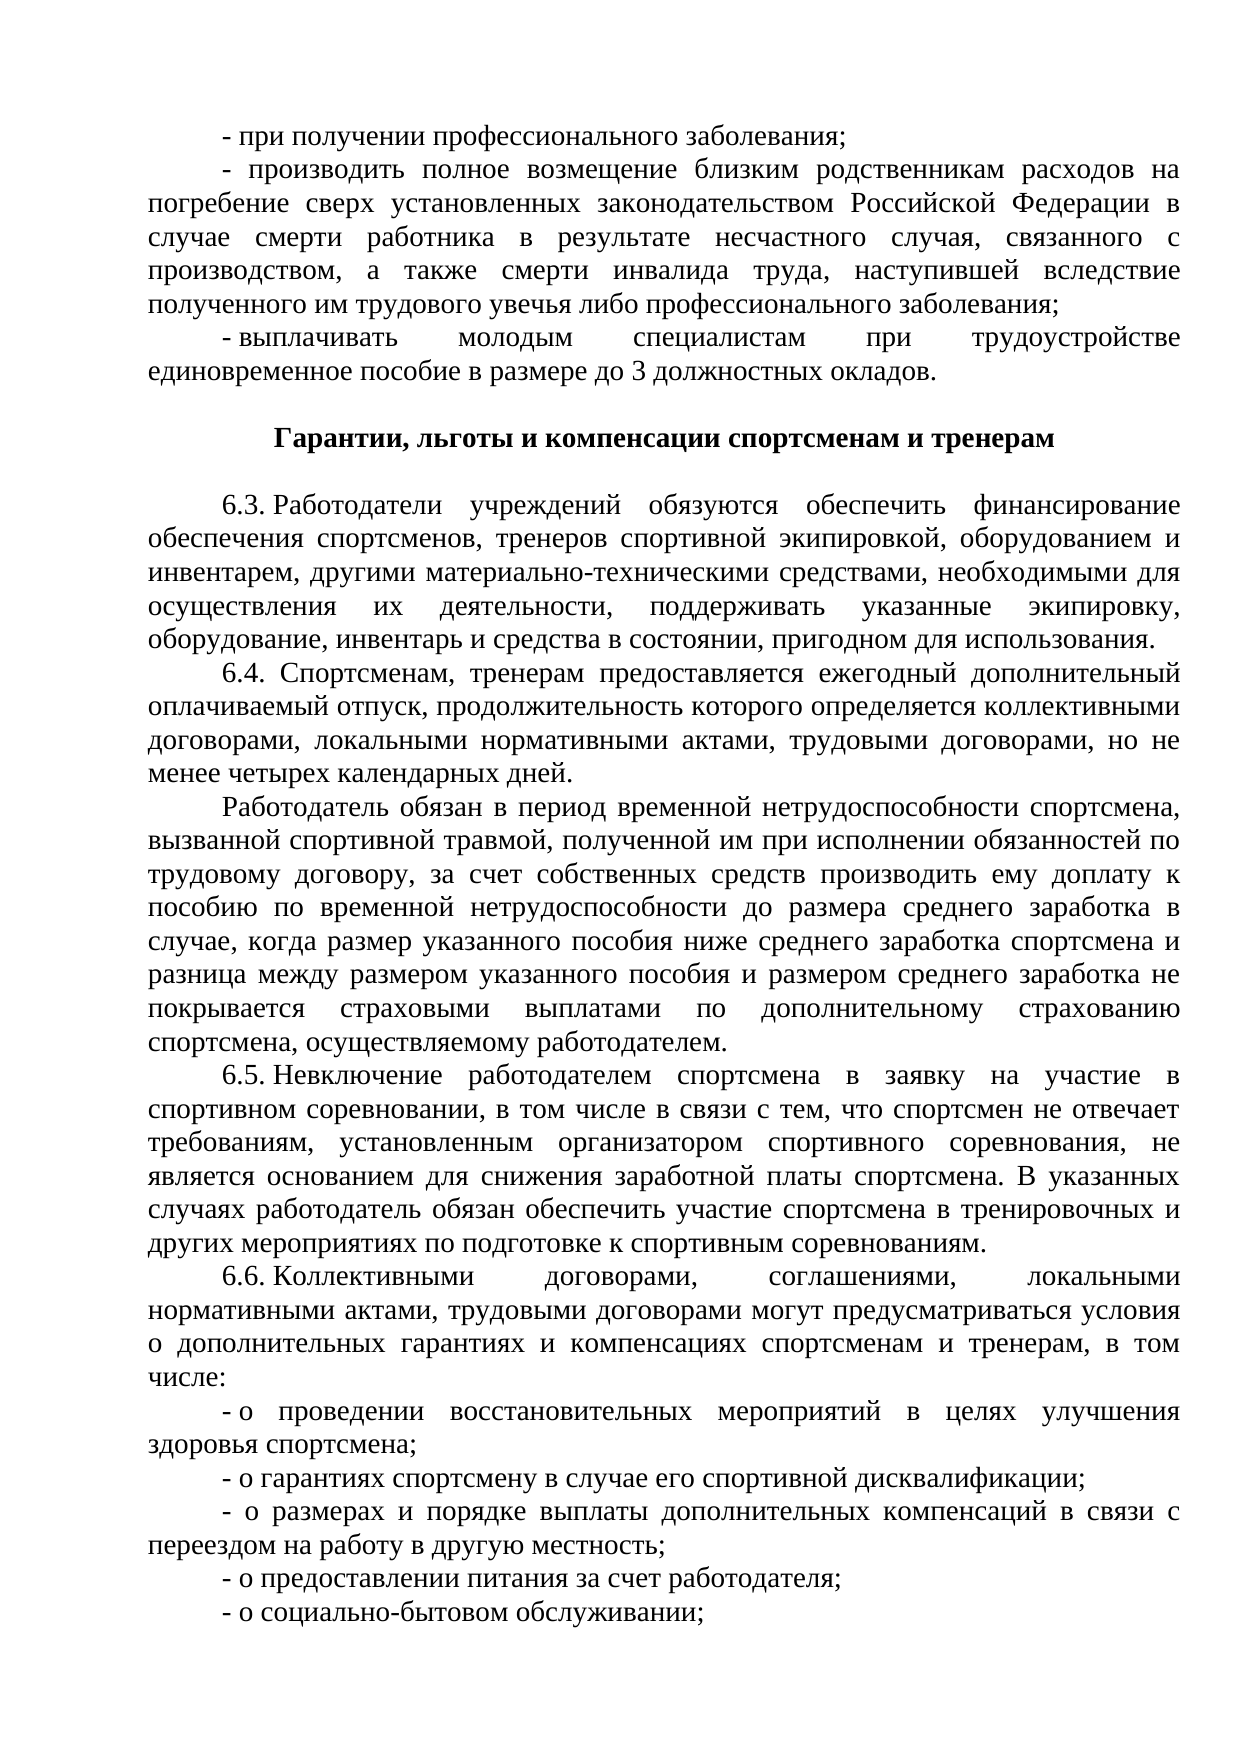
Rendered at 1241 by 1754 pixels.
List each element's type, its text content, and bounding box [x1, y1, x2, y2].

text 6.4. Спортсменам, тренерам предоставляется ежегодный дополнительный оплачиваемый отпуск, продолжительность которого определяется коллективными договорами, локальными нормативными актами, трудовыми договорами, но не менее четырех календарных дней. [148, 655, 1181, 789]
text - при получении профессионального заболевания; [148, 118, 1181, 152]
text 6.5. Невключение работодателем спортсмена в заявку на участие в спортивном соревновании, в том числе в связи с тем, что спортсмен не отвечает требованиям, установленным организатором спортивного соревнования, не является основанием для снижения заработной платы спортсмена. В указанных случаях работодатель обязан обеспечить участие спортсмена в тренировочных и других мероприятиях по подготовке к спортивным соревнованиям. [148, 1057, 1181, 1258]
text 6.6. Коллективными договорами, соглашениями, локальными нормативными актами, трудовыми договорами могут предусматриваться условия о дополнительных гарантиях и компенсациях спортсменам и тренерам, в том числе: [148, 1258, 1181, 1393]
text - выплачивать молодым специалистам при трудоустройстве единовременное пособие в размере до 3 должностных окладов. [148, 319, 1181, 386]
text - о гарантиях спортсмену в случае его спортивной дисквалификации; [148, 1460, 1181, 1493]
text Гарантии, льготы и компенсации спортсменам и тренерам [148, 420, 1181, 453]
text - о предоставлении питания за счет работодателя; [148, 1560, 1181, 1594]
text Работодатель обязан в период временной нетрудоспособности спортсмена, вызванной спортивной травмой, полученной им при исполнении обязанностей по трудовому договору, за счет собственных средств производить ему доплату к пособию по временной нетрудоспособности до размера среднего заработка в случае, когда размер указанного пособия ниже среднего заработка спортсмена и разница между размером указанного пособия и размером среднего заработка не покрывается страховыми выплатами по дополнительному страхованию спортсмена, осуществляемому работодателем. [148, 789, 1181, 1057]
text - о социально-бытовом обслуживании; [148, 1594, 1181, 1627]
text - о размерах и порядке выплаты дополнительных компенсаций в связи с переездом на работу в другую местность; [148, 1493, 1181, 1560]
text - производить полное возмещение близким родственникам расходов на погребение сверх установленных законодательством Российской Федерации в случае смерти работника в результате несчастного случая, связанного с производством, а также смерти инвалида труда, наступившей вследствие полученного им трудового увечья либо профессионального заболевания; [148, 152, 1181, 319]
text 6.3. Работодатели учреждений обязуются обеспечить финансирование обеспечения спортсменов, тренеров спортивной экипировкой, оборудованием и инвентарем, другими материально-техническими средствами, необходимыми для осуществления их деятельности, поддерживать указанные экипировку, оборудование, инвентарь и средства в состоянии, пригодном для использования. [148, 487, 1181, 655]
text - о проведении восстановительных мероприятий в целях улучшения здоровья спортсмена; [148, 1393, 1181, 1460]
